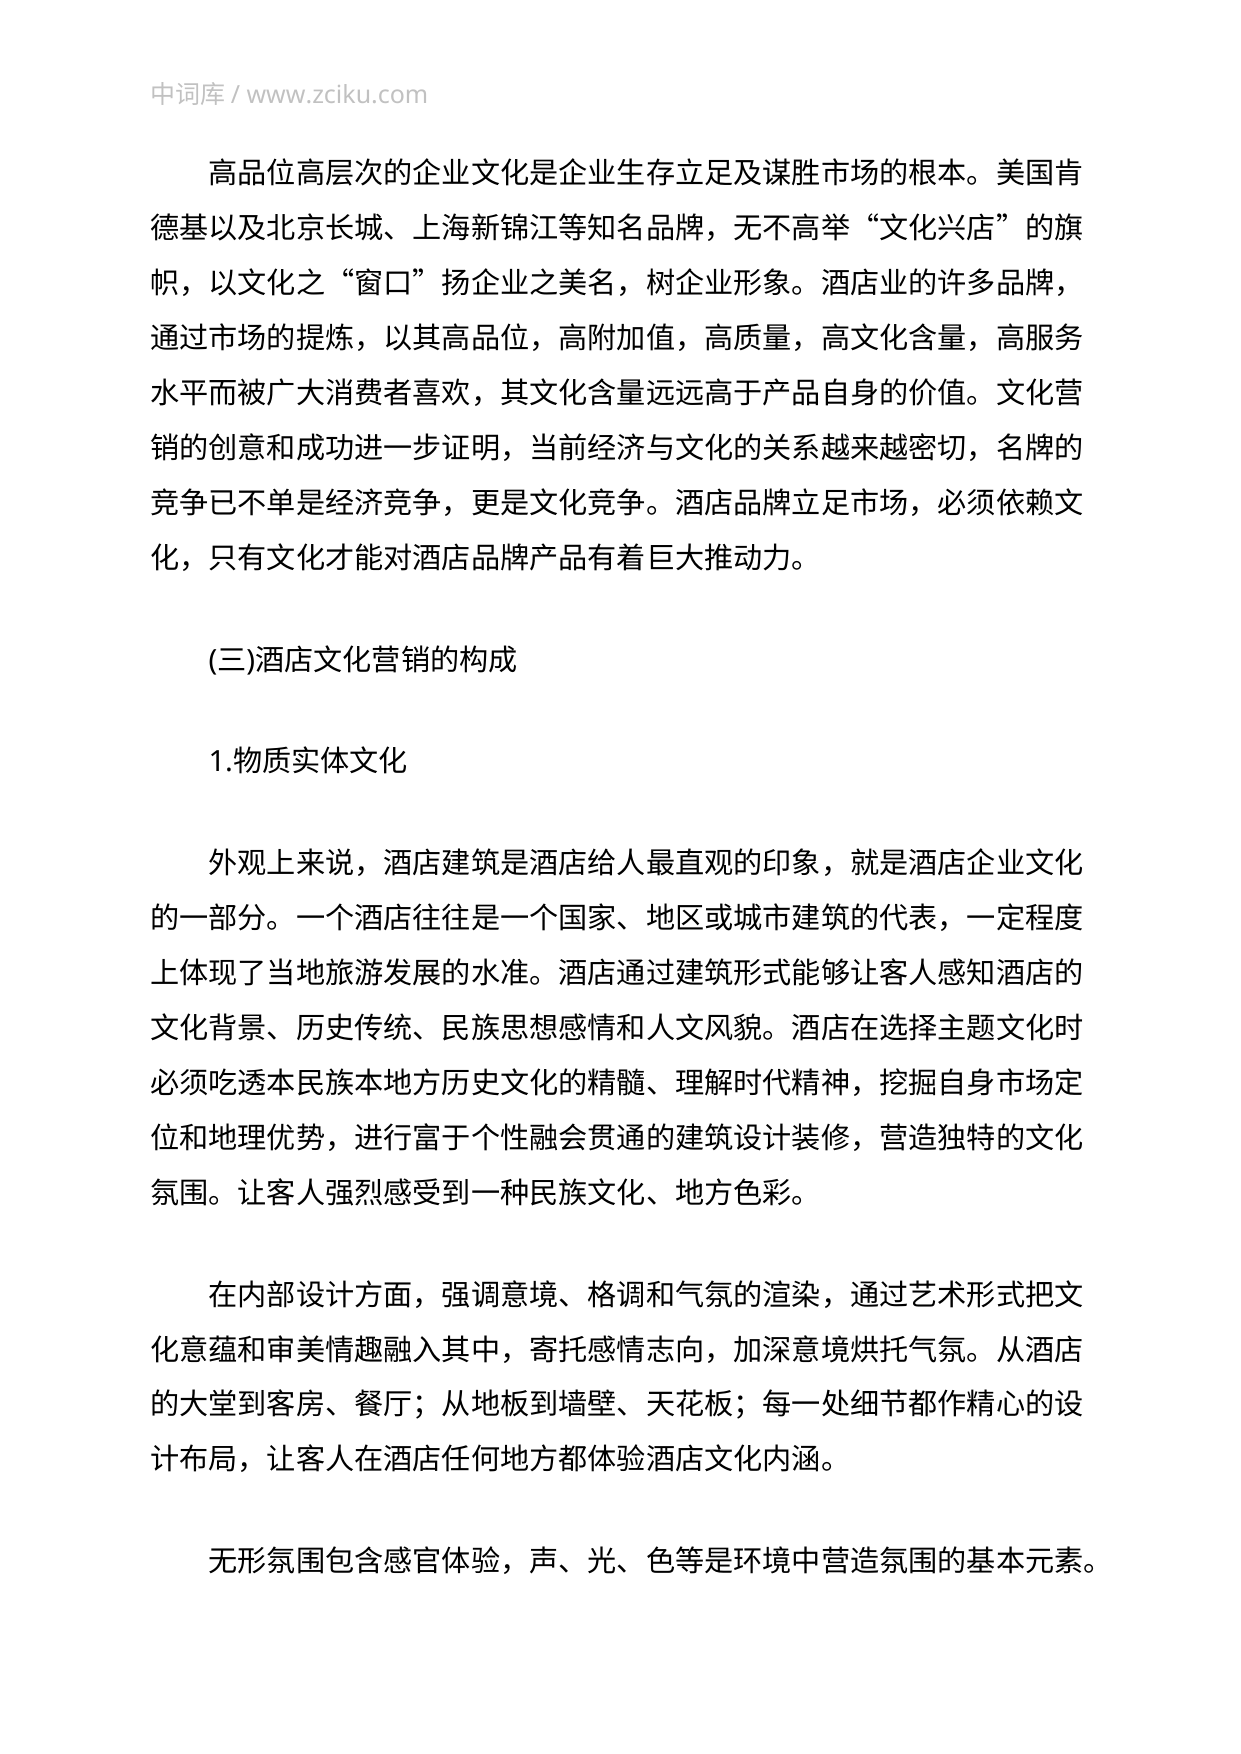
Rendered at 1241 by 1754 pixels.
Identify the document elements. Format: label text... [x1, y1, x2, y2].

text 外观上来说，酒店建筑是酒店给人最直观的印象，就是酒店企业文化的一部分。一个酒店往往是一个国家、地区或城市建筑的代表，一定程度上体现了当地旅游发展的水准。酒店通过建筑形式能够让客人感知酒店的文化背景、历史传统、民族思想感情和人文风貌。酒店在选择主题文化时必须吃透本民族本地方历史文化的精髓、理解时代精神，挖掘自身市场定位和地理优势，进行富于个性融会贯通的建筑设计装修，营造独特的文化氛围。让客人强烈感受到一种民族文化、地方色彩。 [150, 840, 1090, 1212]
text 1.物质实体文化 [150, 738, 1090, 780]
text 在内部设计方面，强调意境、格调和气氛的渲染，通过艺术形式把文化意蕴和审美情趣融入其中，寄托感情志向，加深意境烘托气氛。从酒店的大堂到客房、餐厅；从地板到墙壁、天花板；每一处细节都作精心的设计布局，让客人在酒店任何地方都体验酒店文化内涵。 [150, 1271, 1090, 1478]
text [150, 1538, 1090, 1580]
text (三)酒店文化营销的构成 [150, 636, 1090, 678]
text 高品位高层次的企业文化是企业生存立足及谋胜市场的根本。美国肯德基以及北京长城、上海新锦江等知名品牌，无不高举“文化兴店”的旗帜，以文化之“窗口”扬企业之美名，树企业形象。酒店业的许多品牌，通过市场的提炼，以其高品位，高附加值，高质量，高文化含量，高服务水平而被广大消费者喜欢，其文化含量远远高于产品自身的价值。文化营销的创意和成功进一步证明，当前经济与文化的关系越来越密切，名牌的竞争已不单是经济竞争，更是文化竞争。酒店品牌立足市场，必须依赖文化，只有文化才能对酒店品牌产品有着巨大推动力。 [150, 150, 1090, 577]
